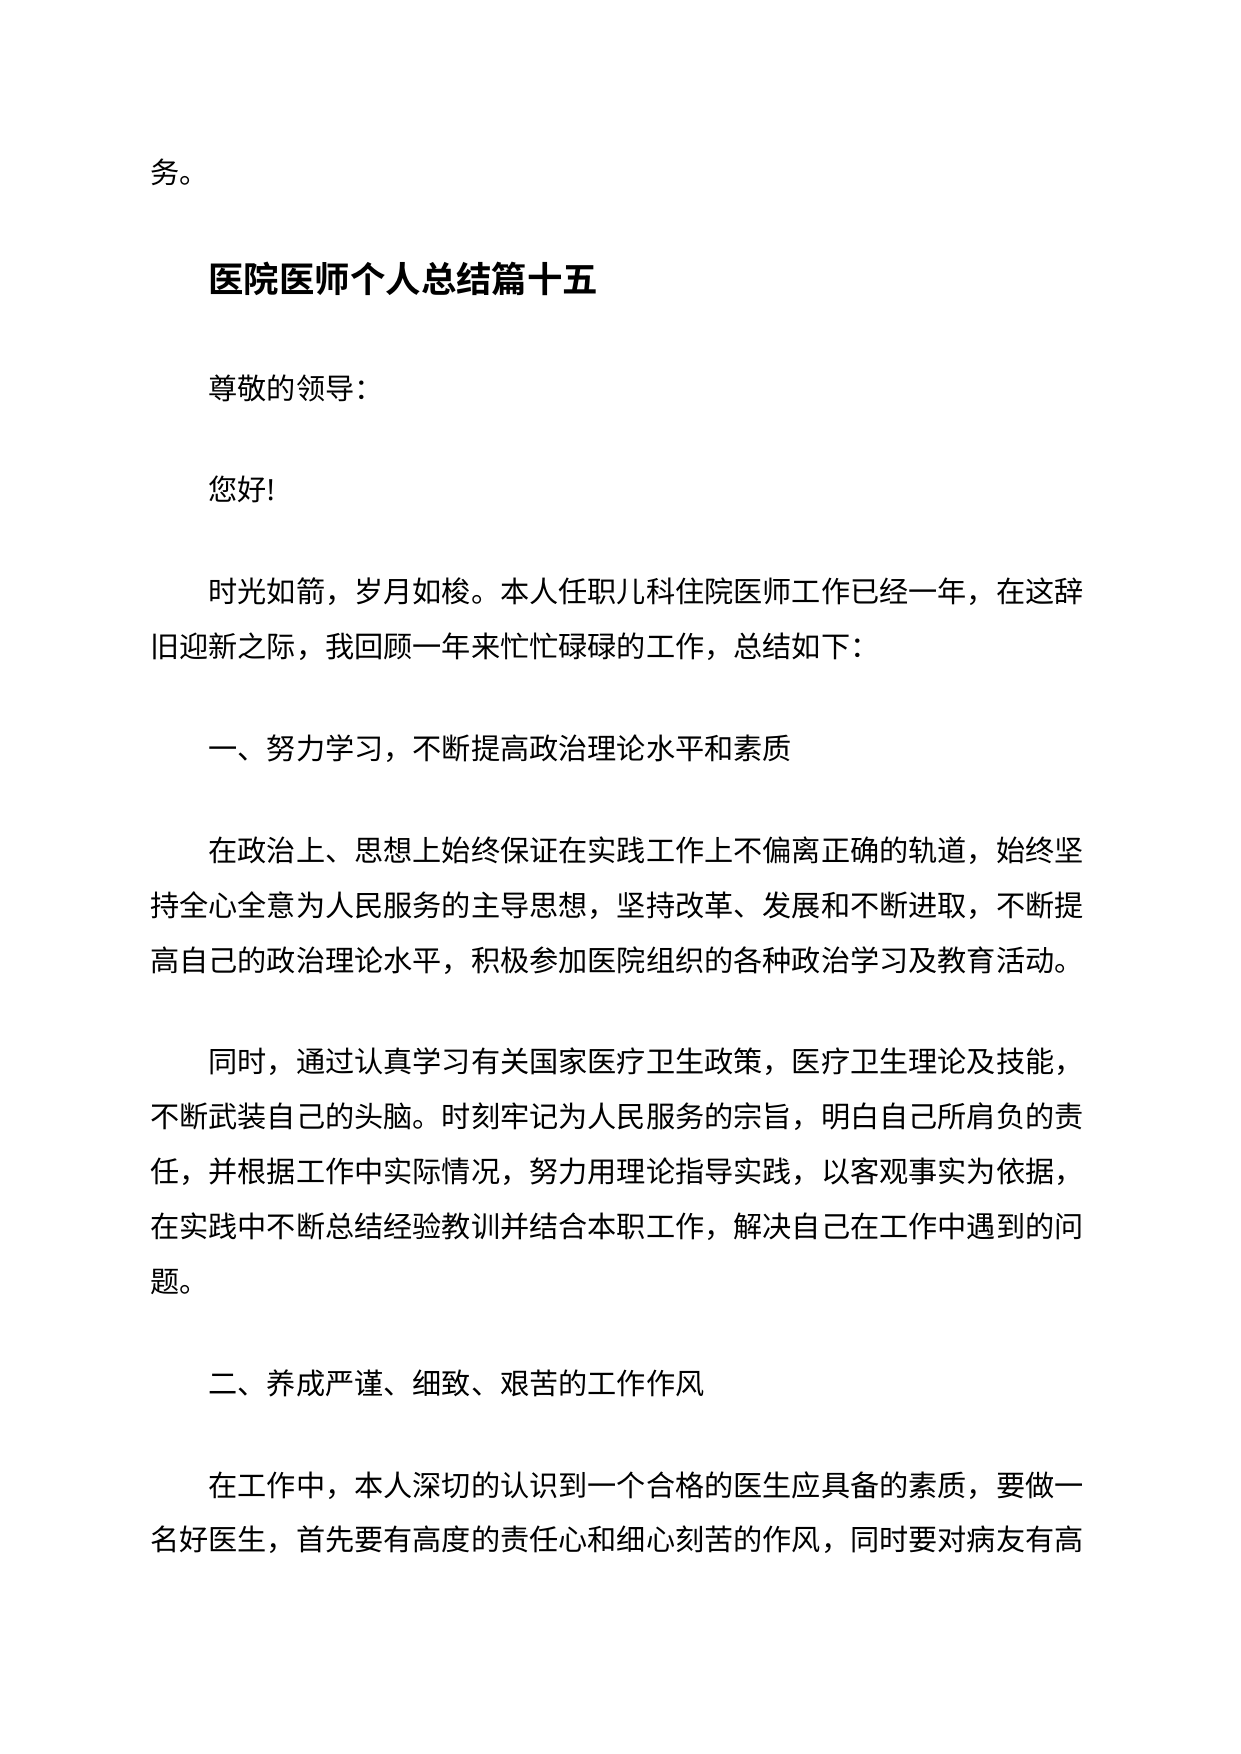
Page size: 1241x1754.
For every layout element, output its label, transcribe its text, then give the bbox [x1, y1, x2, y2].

text 医院医师个人总结篇十五 [150, 252, 1090, 303]
text 在政治上、思想上始终保证在实践工作上不偏离正确的轨道，始终坚持全心全意为人民服务的主导思想，坚持改革、发展和不断进取，不断提高自己的政治理论水平，积极参加医院组织的各种政治学习及教育活动。 [150, 827, 1090, 979]
text 同时，通过认真学习有关国家医疗卫生政策，医疗卫生理论及技能，不断武装自己的头脑。时刻牢记为人民服务的宗旨，明白自己所肩负的责任，并根据工作中实际情况，努力用理论指导实践，以客观事实为依据，在实践中不断总结经验教训并结合本职工作，解决自己在工作中遇到的问题。 [150, 1039, 1090, 1301]
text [150, 150, 1090, 192]
text 您好! [150, 467, 1090, 509]
text 尊敬的领导： [150, 365, 1090, 407]
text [150, 1462, 1090, 1559]
text 二、养成严谨、细致、艰苦的工作作风 [150, 1360, 1090, 1403]
text 一、努力学习，不断提高政治理论水平和素质 [150, 726, 1090, 768]
text 时光如箭，岁月如梭。本人任职儿科住院医师工作已经一年，在这辞旧迎新之际，我回顾一年来忙忙碌碌的工作，总结如下： [150, 569, 1090, 666]
